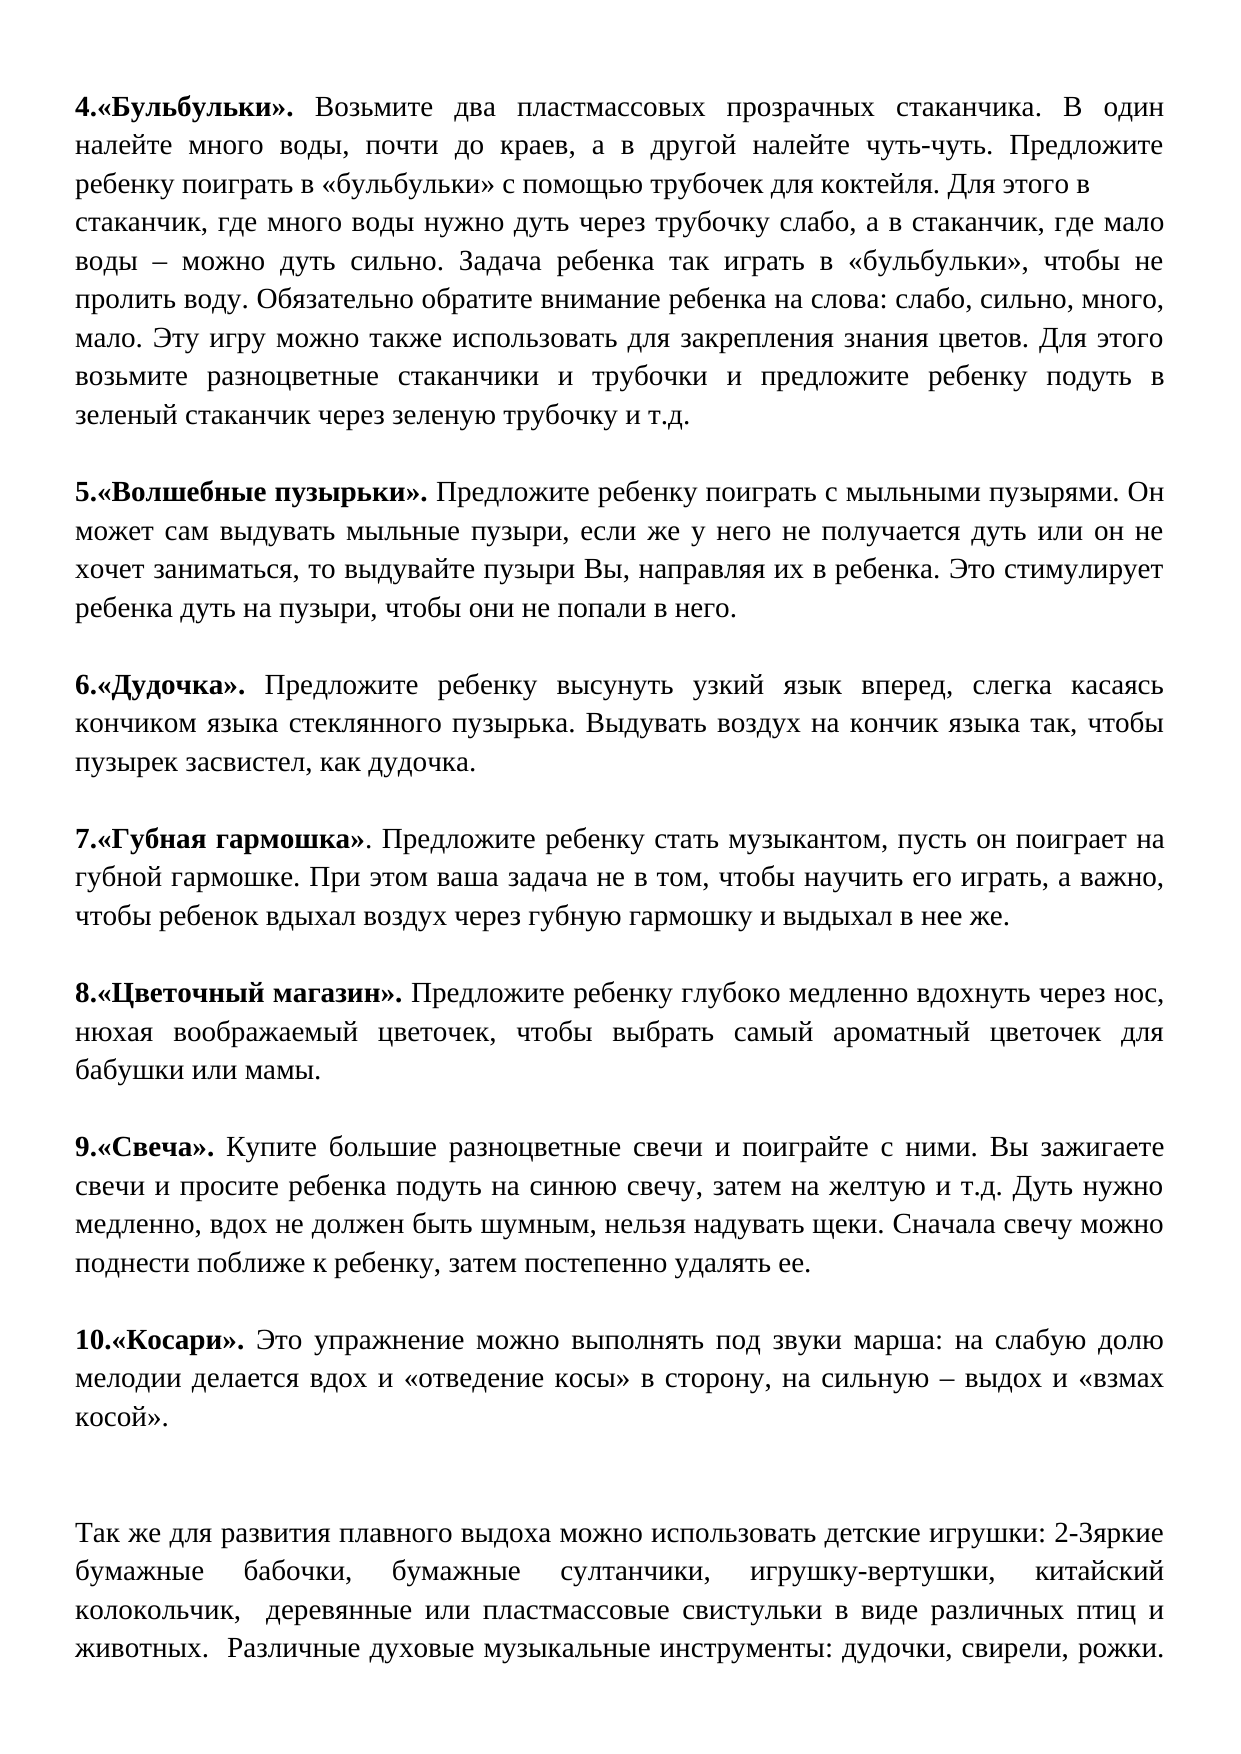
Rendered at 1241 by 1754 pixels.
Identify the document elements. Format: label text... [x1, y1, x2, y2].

text 9.«Свеча». Купите большие разноцветные свечи и поиграйте с ними. Вы зажигаете свечи и просите ребенка подуть на синюю свечу, затем на желтую и т.д. Дуть нужно медленно, вдох не должен быть шумным, нельзя надувать щеки. Сначала свечу можно поднести поближе к ребенку, затем постепенно удалять ее. [75, 1129, 1165, 1278]
text 5.«Волшебные пузырьки». Предложите ребенку поиграть с мыльными пузырями. Он может сам выдувать мыльные пузыри, если же у него не получается дуть или он не хочет заниматься, то выдувайте пузыри Вы, направляя их в ребенка. Это стимулирует ребенка дуть на пузыри, чтобы они не попали в него. [75, 474, 1165, 623]
text 10.«Косари». Это упражнение можно выполнять под звуки марша: на слабую долю мелодии делается вдох и «отведение косы» в сторону, на сильную – выдох и «взмах косой». [75, 1322, 1165, 1433]
text 6.«Дудочка». Предложите ребенку высунуть узкий язык вперед, слегка касаясь кончиком языка стеклянного пузырька. Выдувать воздух на кончик языка так, чтобы пузырек засвистел, как дудочка. [75, 667, 1165, 777]
text стаканчик, где много воды нужно дуть через трубочку слабо, а в стаканчик, где мало воды – можно дуть сильно. Задача ребенка так играть в «бульбульки», чтобы не пролить воду. Обязательно обратите внимание ребенка на слова: слабо, сильно, много, мало. Эту игру можно также использовать для закрепления знания цветов. Для этого возьмите разноцветные стаканчики и трубочки и предложите ребенку подуть в зеленый стаканчик через зеленую трубочку и т.д. [75, 204, 1165, 431]
text 7.«Губная гармошка». Предложите ребенку стать музыкантом, пусть он поиграет на губной гармошке. При этом ваша задача не в том, чтобы научить его играть, а важно, чтобы ребенок вдыхал воздух через губную гармошку и выдыхал в нее же. [75, 821, 1165, 932]
text 4.«Бульбульки». Возьмите два пластмассовых прозрачных стаканчика. В один налейте много воды, почти до краев, а в другой налейте чуть-чуть. Предложите ребенку поиграть в «бульбульки» с помощью трубочек для коктейля. Для этого в [75, 89, 1165, 199]
text 8.«Цветочный магазин». Предложите ребенку глубоко медленно вдохнуть через нос, нюхая воображаемый цветочек, чтобы выбрать самый ароматный цветочек для бабушки или мамы. [75, 975, 1165, 1086]
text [75, 1515, 1165, 1664]
